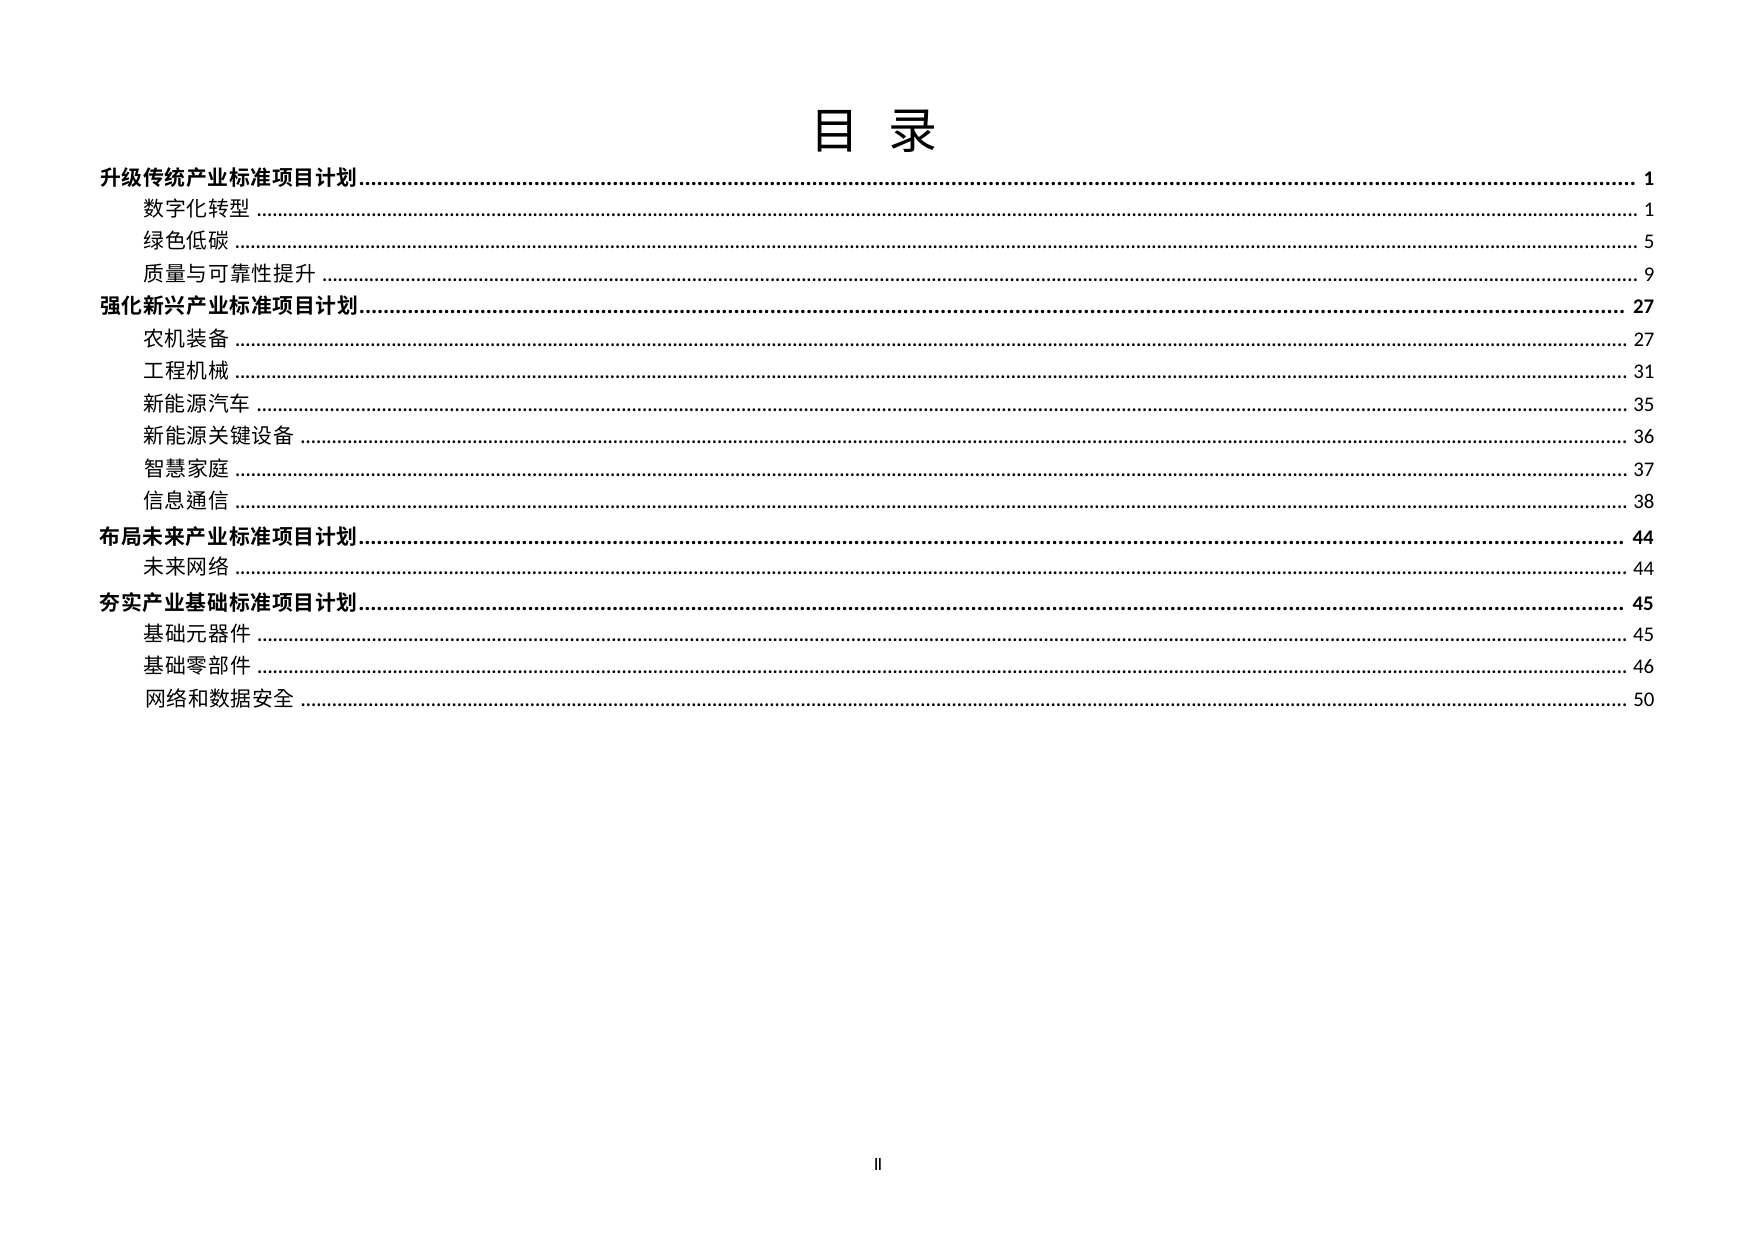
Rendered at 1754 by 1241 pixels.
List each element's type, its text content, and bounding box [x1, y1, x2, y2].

text 目 录 [810, 98, 1654, 161]
